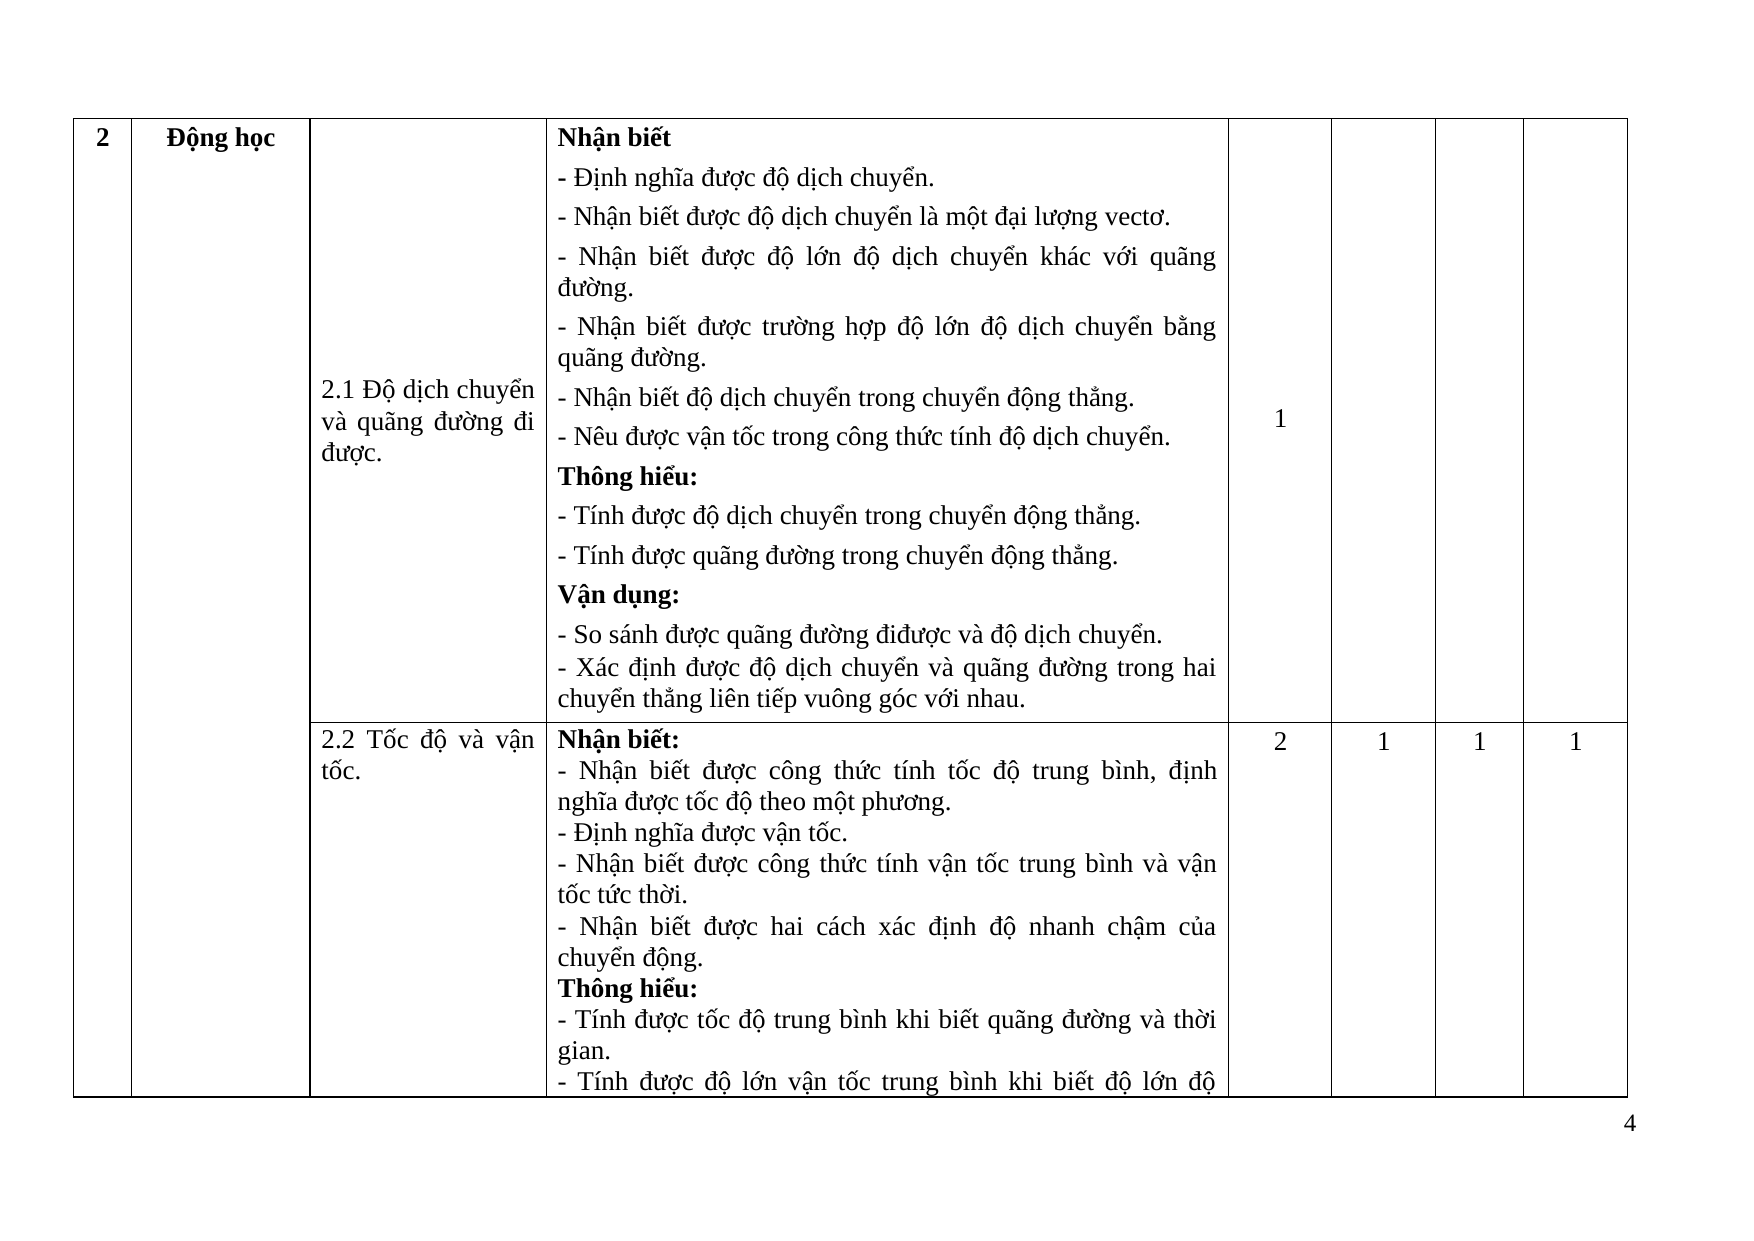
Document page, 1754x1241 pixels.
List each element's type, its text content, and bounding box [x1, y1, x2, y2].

table_cell 1 [1229, 119, 1331, 722]
table_cell 1 [1524, 723, 1627, 1096]
table_cell [1524, 119, 1627, 722]
table_cell Động học [132, 119, 309, 1096]
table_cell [547, 723, 1228, 1096]
table_cell 1 [1436, 723, 1523, 1096]
table_cell Nhận biết - Định nghĩa được độ dịch chuyển. - Nhận biết được độ dịch chuyển là một đại lượng vectơ. - Nhận biết được độ lớn độ dịch chuyển khác với quãng đường. - Nhận biết được trường hợp độ lớn độ dịch chuyển bằng quãng đường. - Nhận biết độ dịch chuyển trong chuyển động thẳng. - Nêu được vận tốc trong công thức tính độ dịch chuyển. Thông hiểu: - Tính được độ dịch chuyển trong chuyển động thẳng. - Tính được quãng đường trong chuyển động thẳng. Vận dụng: - So sánh được quãng đường điđược và độ dịch chuyển. - Xác định được độ dịch chuyển và quãng đường trong hai chuyển thẳng liên tiếp vuông góc với nhau. [547, 119, 1228, 722]
table_cell [1436, 119, 1523, 722]
table_cell 2 [74, 119, 131, 1096]
table_cell 1 [1332, 723, 1435, 1096]
table_cell 2 [1229, 723, 1331, 1096]
table_cell 2.1 Độ dịch chuyển và quãng đường đi được. [311, 119, 546, 722]
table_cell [311, 723, 546, 1096]
table_cell [1332, 119, 1435, 722]
